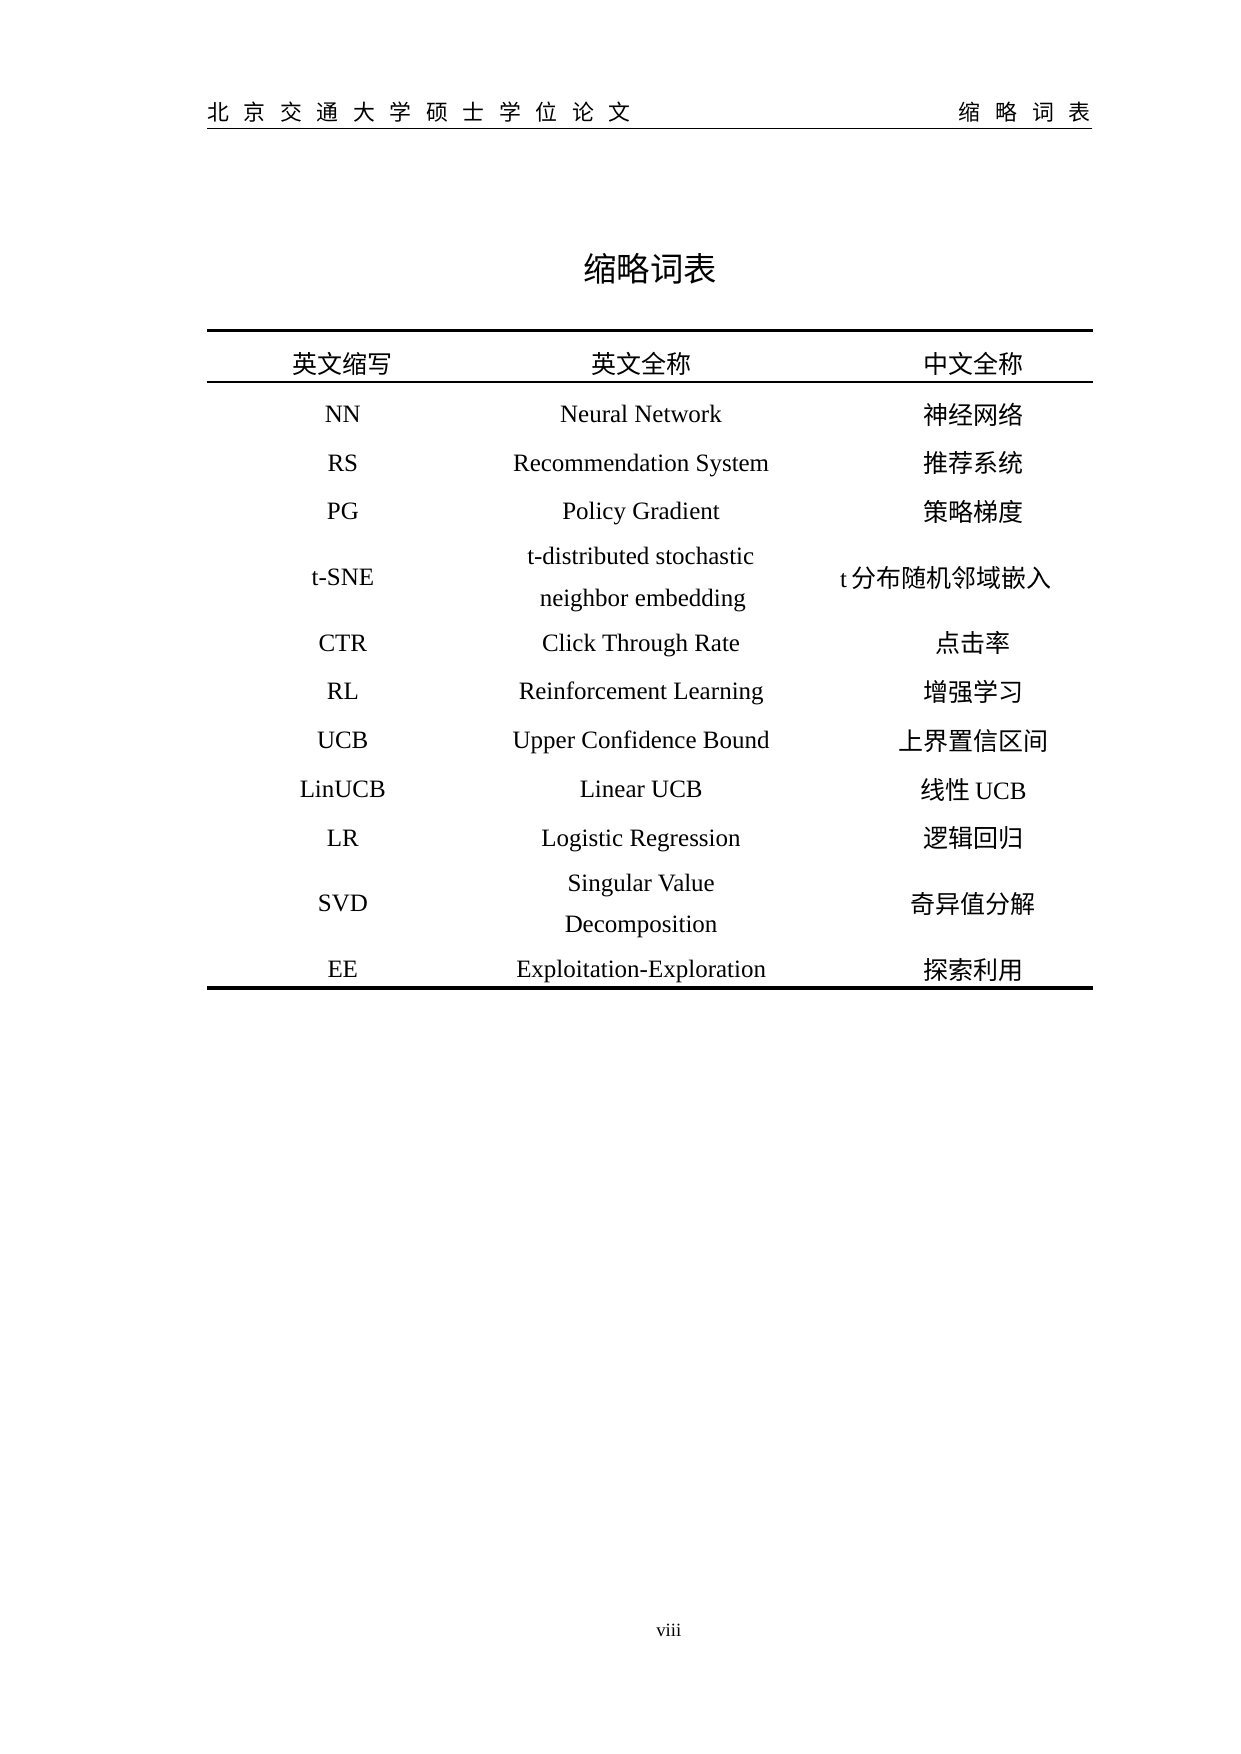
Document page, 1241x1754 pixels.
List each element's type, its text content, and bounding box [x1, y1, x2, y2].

table_cell 推荐系统 [804, 431, 1093, 480]
table_cell Recommendation System [428, 431, 803, 480]
table_cell Reinforcement Learning [428, 660, 803, 709]
table_cell RL [207, 660, 428, 709]
table_cell t-distributed stochastic neighbor embedding [428, 529, 803, 611]
table_cell Singular Value Decomposition [428, 855, 803, 938]
table_cell 奇异值分解 [804, 855, 1093, 938]
table_cell Logistic Regression [428, 806, 803, 855]
table_cell CTR [207, 611, 428, 660]
table_cell NN [207, 383, 428, 431]
table_cell 神经网络 [804, 383, 1093, 431]
table_cell t分布随机邻域嵌入 [804, 529, 1093, 611]
table_header 英文全称 [428, 332, 803, 381]
table_cell t-SNE [207, 529, 428, 611]
table_cell LinUCB [207, 758, 428, 806]
table_cell 探索利用 [804, 938, 1093, 986]
table_cell Upper Confidence Bound [428, 709, 803, 758]
table_cell Linear UCB [428, 758, 803, 806]
text 缩略词表 [207, 243, 1092, 291]
table_header 英文缩写 [207, 332, 428, 381]
table_cell 上界置信区间 [804, 709, 1093, 758]
table_cell 线性UCB [804, 758, 1093, 806]
table_cell SVD [207, 855, 428, 938]
table_header 中文全称 [804, 332, 1093, 381]
table_cell Click Through Rate [428, 611, 803, 660]
table_cell PG [207, 480, 428, 529]
table_cell EE [207, 938, 428, 986]
table_cell Policy Gradient [428, 480, 803, 529]
table_cell 点击率 [804, 611, 1093, 660]
table_cell LR [207, 806, 428, 855]
table_cell RS [207, 431, 428, 480]
table_cell UCB [207, 709, 428, 758]
table_cell 增强学习 [804, 660, 1093, 709]
table_cell 策略梯度 [804, 480, 1093, 529]
table_cell 逻辑回归 [804, 806, 1093, 855]
table_cell Exploitation-Exploration [428, 938, 803, 986]
table_cell Neural Network [428, 383, 803, 431]
